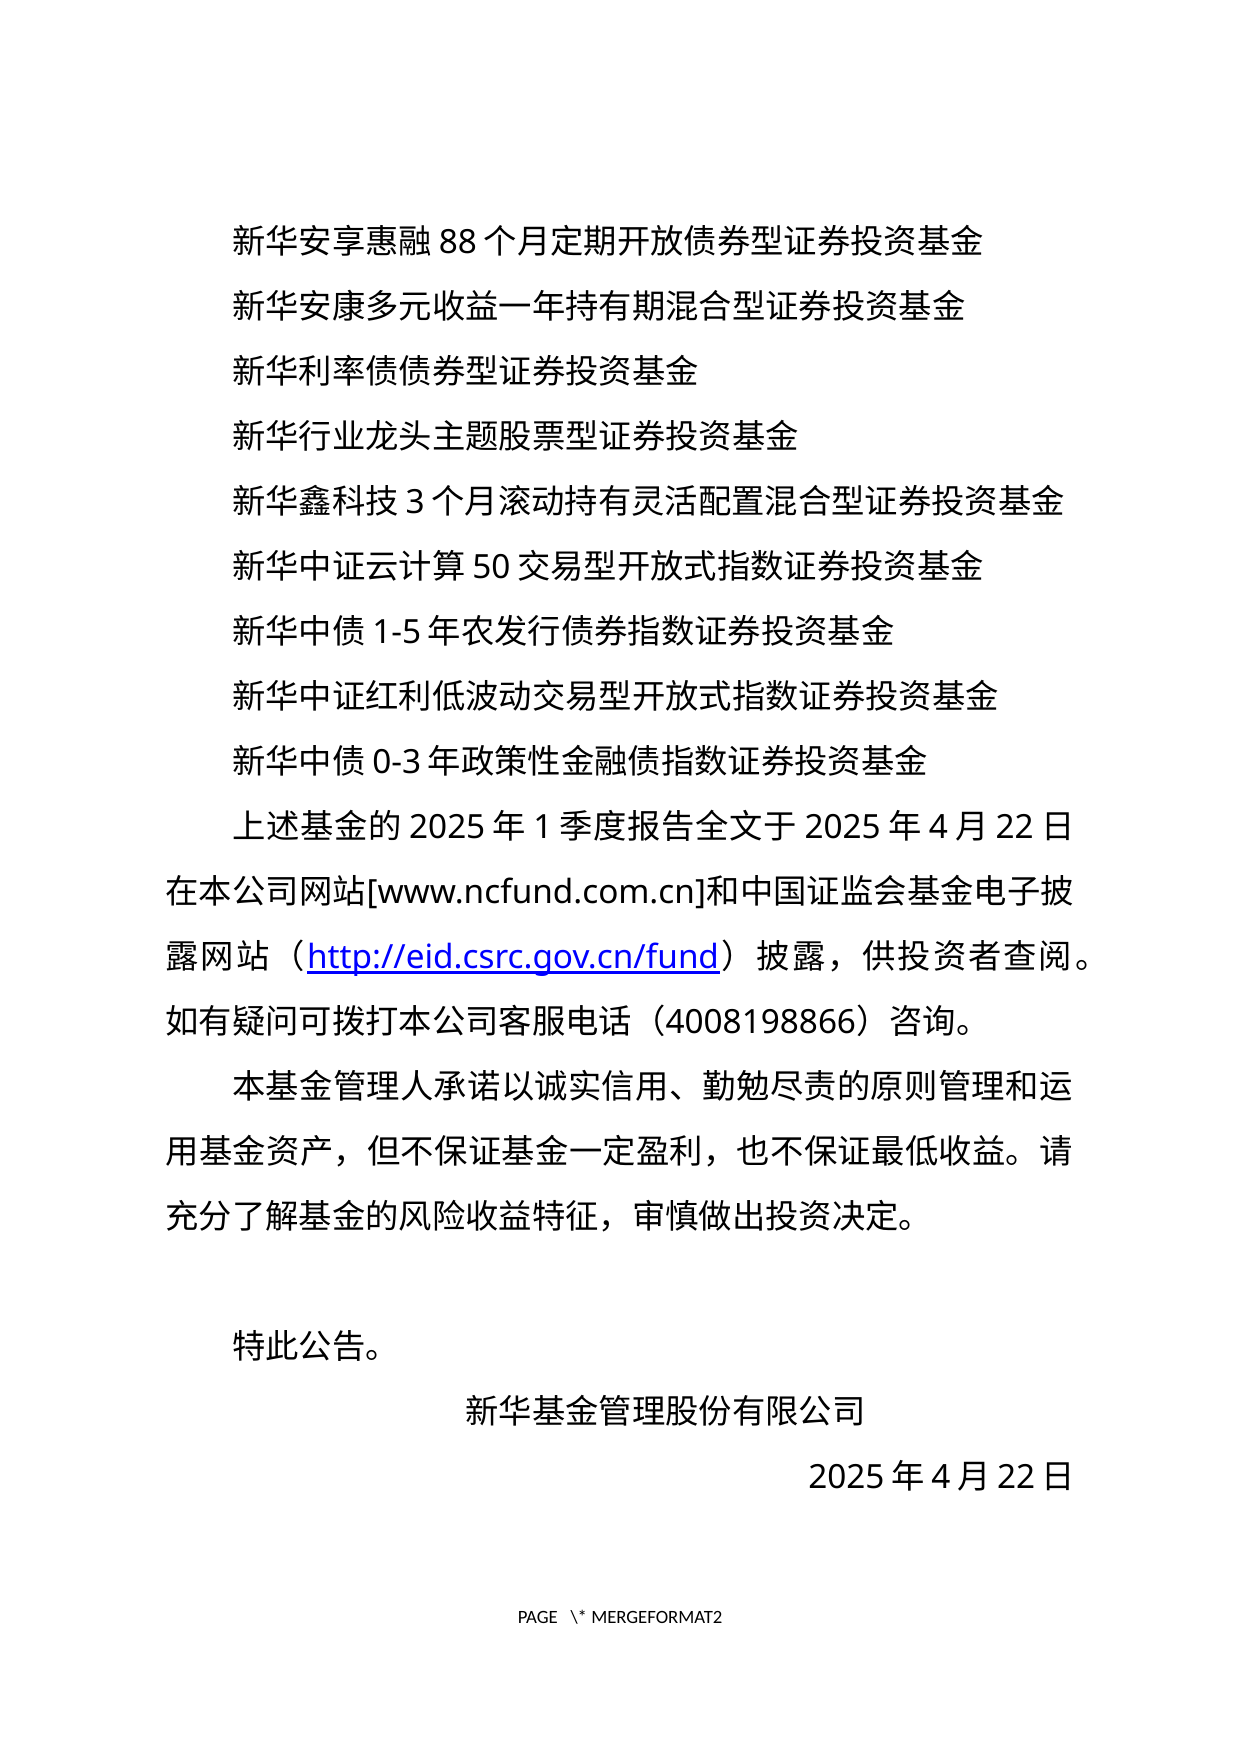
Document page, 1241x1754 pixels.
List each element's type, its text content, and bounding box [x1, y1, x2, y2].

text 新华利率债债券型证券投资基金 [165, 337, 1075, 402]
text 新华中证云计算50交易型开放式指数证券投资基金 [165, 532, 1075, 597]
text 新华中债0-3年政策性金融债指数证券投资基金 [165, 727, 1075, 792]
text 本基金管理人承诺以诚实信用、勤勉尽责的原则管理和运用基金资产，但不保证基金一定盈利，也不保证最低收益。请充分了解基金的风险收益特征，审慎做出投资决定。 [165, 1052, 1075, 1247]
text 新华中债1-5年农发行债券指数证券投资基金 [165, 597, 1075, 662]
text 特此公告。 [165, 1312, 1075, 1377]
text 新华行业龙头主题股票型证券投资基金 [165, 402, 1075, 467]
text 2025年4月22日 [165, 1442, 1075, 1507]
text 新华安康多元收益一年持有期混合型证券投资基金 [165, 272, 1075, 337]
text 新华中证红利低波动交易型开放式指数证券投资基金 [165, 662, 1075, 727]
text 新华鑫科技3个月滚动持有灵活配置混合型证券投资基金 [165, 467, 1075, 532]
text 新华基金管理股份有限公司 [165, 1377, 1075, 1442]
text 上述基金的2025年1季度报告全文于2025年4月22日在本公司网站[www.ncfund.com.cn]和中国证监会基金电子披露网站（http://eid.csrc.gov.cn/fund）披露，供投资者查阅。如有疑问可拨打本公司客服电话（4008198866）咨询。 [165, 792, 1075, 1052]
text 新华安享惠融88个月定期开放债券型证券投资基金 [165, 207, 1075, 272]
